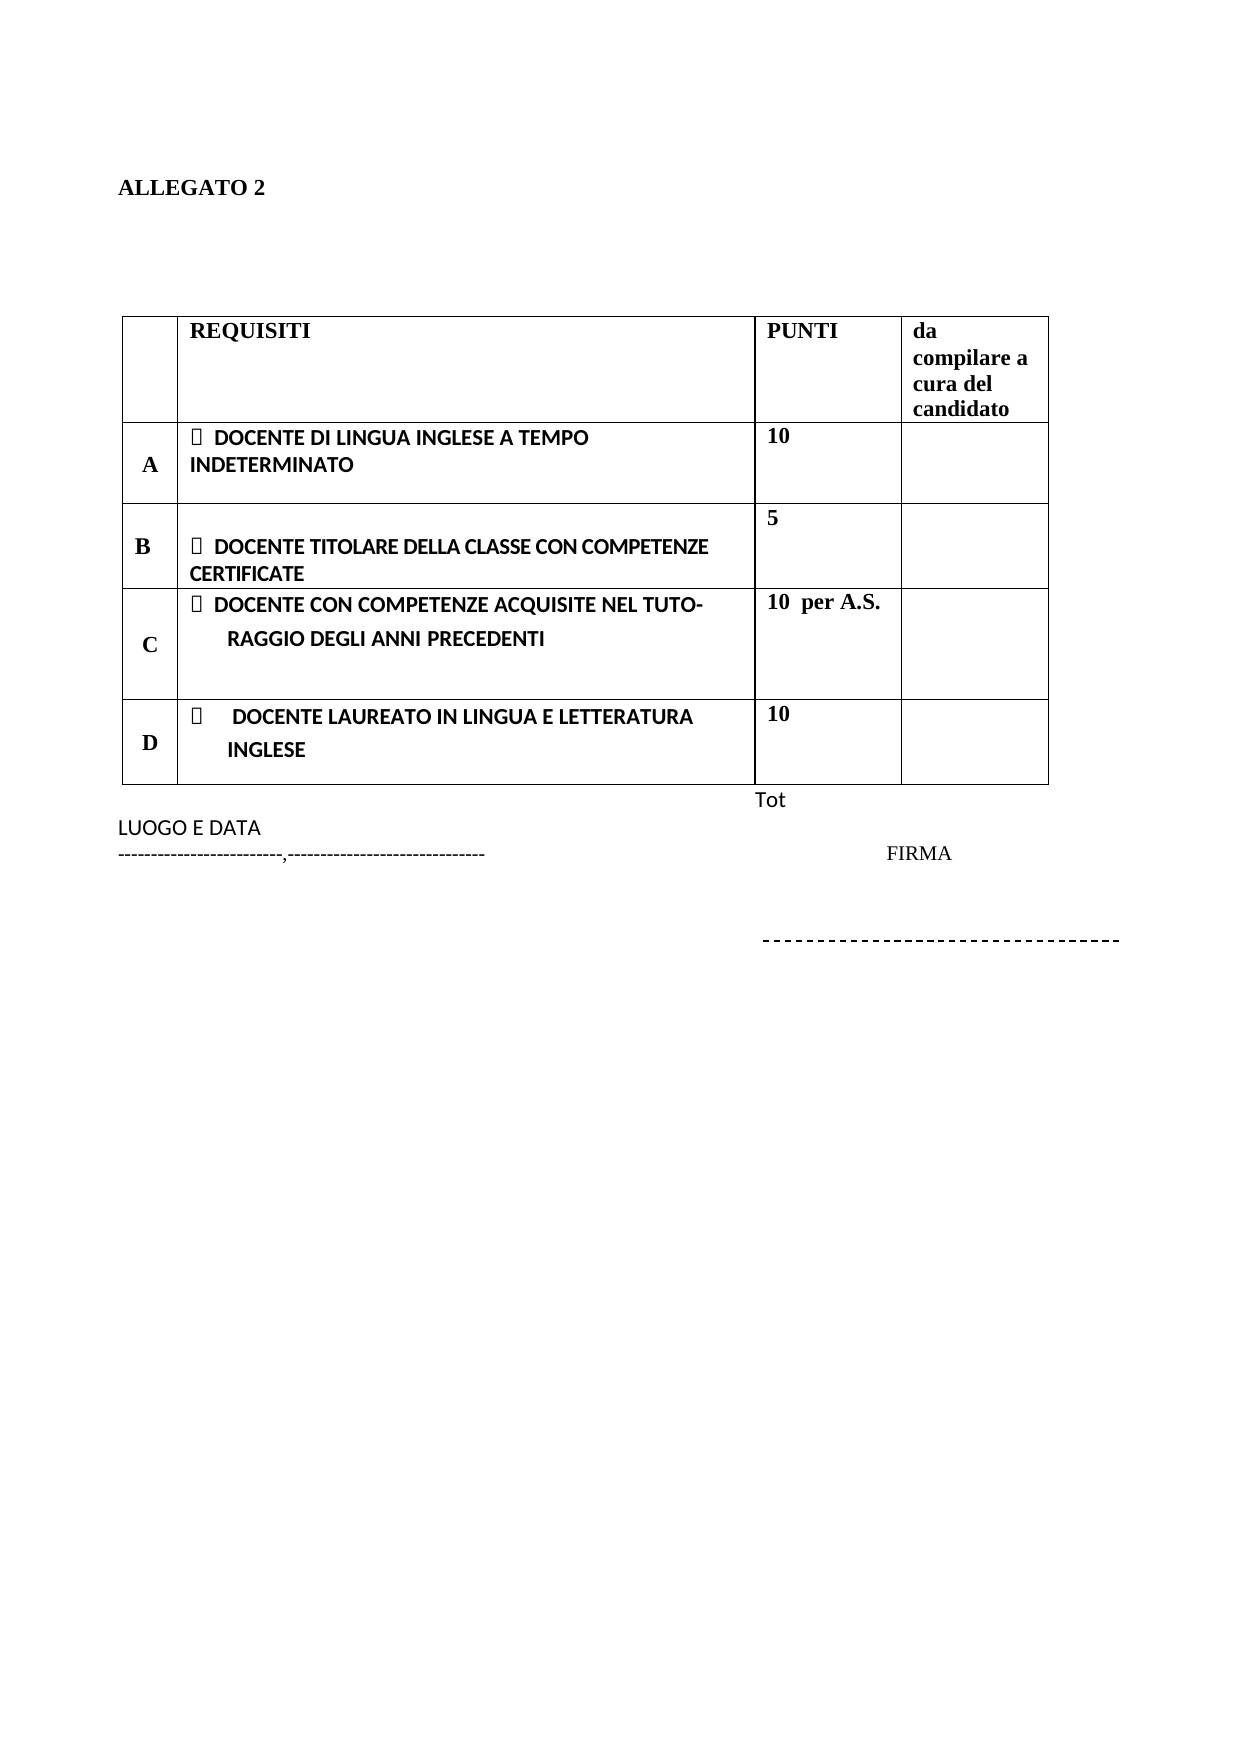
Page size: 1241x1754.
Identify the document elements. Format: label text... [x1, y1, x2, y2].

table_cell  DOCENTE CON COMPETENZE ACQUISITE NEL TUTO-RAGGIO DEGLI ANNI PRECEDENTI [178, 589, 754, 699]
table_cell  DOCENTE DI LINGUA INGLESE A TEMPO INDETERMINATO [178, 423, 754, 503]
table_cell 10 [756, 700, 901, 784]
table_cell  DOCENTE LAUREATO IN LINGUA E LETTERATURA INGLESE [178, 700, 754, 784]
table_cell [902, 700, 1048, 784]
table_cell A [123, 423, 177, 503]
text Tot [106, 785, 1065, 813]
table_cell [902, 589, 1048, 699]
table_header [123, 317, 177, 422]
table_cell [902, 423, 1048, 503]
table_cell [902, 504, 1048, 587]
text LUOGO E DATA [118, 813, 1065, 841]
text -------------------------,------------------------------ FIRMA [118, 841, 1065, 864]
table_header PUNTI [756, 317, 901, 422]
table_header da compilare a cura del candidato [902, 317, 1048, 422]
table_cell C [123, 589, 177, 699]
subtitle ALLEGATO 2 [118, 174, 1065, 201]
table_cell B [123, 504, 177, 587]
table_cell 5 [756, 504, 901, 587]
table_cell 10 [756, 423, 901, 503]
table_cell 10 per A.S. [756, 589, 901, 699]
table_header REQUISITI [178, 317, 754, 422]
table_cell D [123, 700, 177, 784]
table_cell  DOCENTE TITOLARE DELLA CLASSE CON COMPETENZE CERTIFICATE [178, 504, 754, 587]
